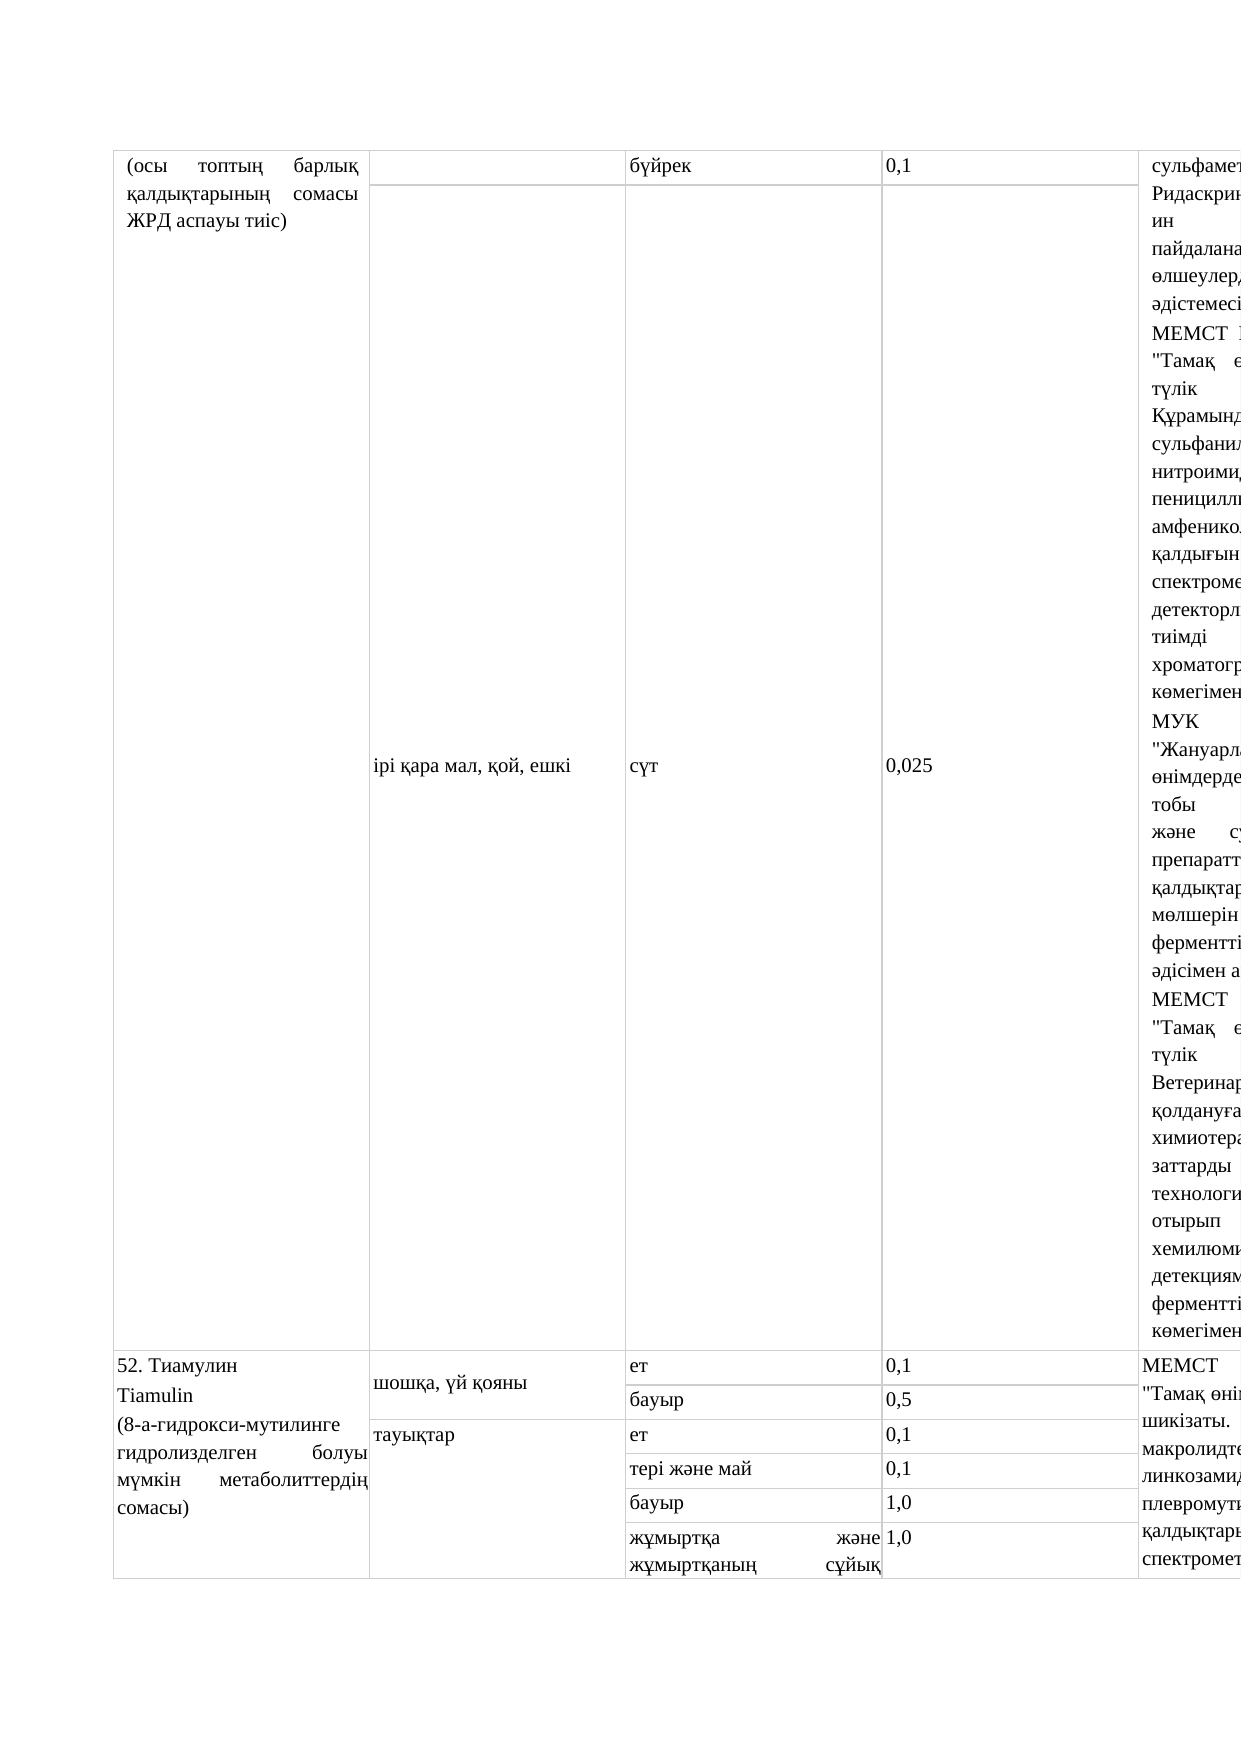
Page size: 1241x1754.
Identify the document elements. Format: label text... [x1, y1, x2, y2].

table_cell 0,1 [883, 1454, 1138, 1487]
table_cell 0,1 [883, 1351, 1138, 1384]
table_cell бауыр [626, 1386, 881, 1419]
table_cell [626, 1523, 881, 1578]
table_cell бүйрек [626, 151, 881, 184]
table_cell тері және май [626, 1454, 881, 1487]
table_cell 0,1 [883, 151, 1138, 184]
table_cell 1,0 [883, 1489, 1138, 1522]
table_cell сүт [626, 186, 881, 1350]
table_cell 0,1 [883, 1420, 1138, 1453]
table_cell 0,025 [883, 186, 1138, 1350]
table_cell ірі қара мал, қой, ешкі [370, 186, 625, 1350]
table_cell 0,5 [883, 1386, 1138, 1419]
table_cell ет [626, 1420, 881, 1453]
table_cell 52. Тиамулин Tiamulin (8-a-гидрокси-мутилинге гидролизделген болуы мүмкін метаболиттердің сомасы) [114, 1351, 369, 1578]
table_cell ет [626, 1351, 881, 1384]
table_cell бауыр [626, 1489, 881, 1522]
table_cell 1,0 [883, 1523, 1138, 1578]
table_cell шошқа, үй қояны [370, 1351, 625, 1419]
table_cell тауықтар [370, 1420, 625, 1578]
